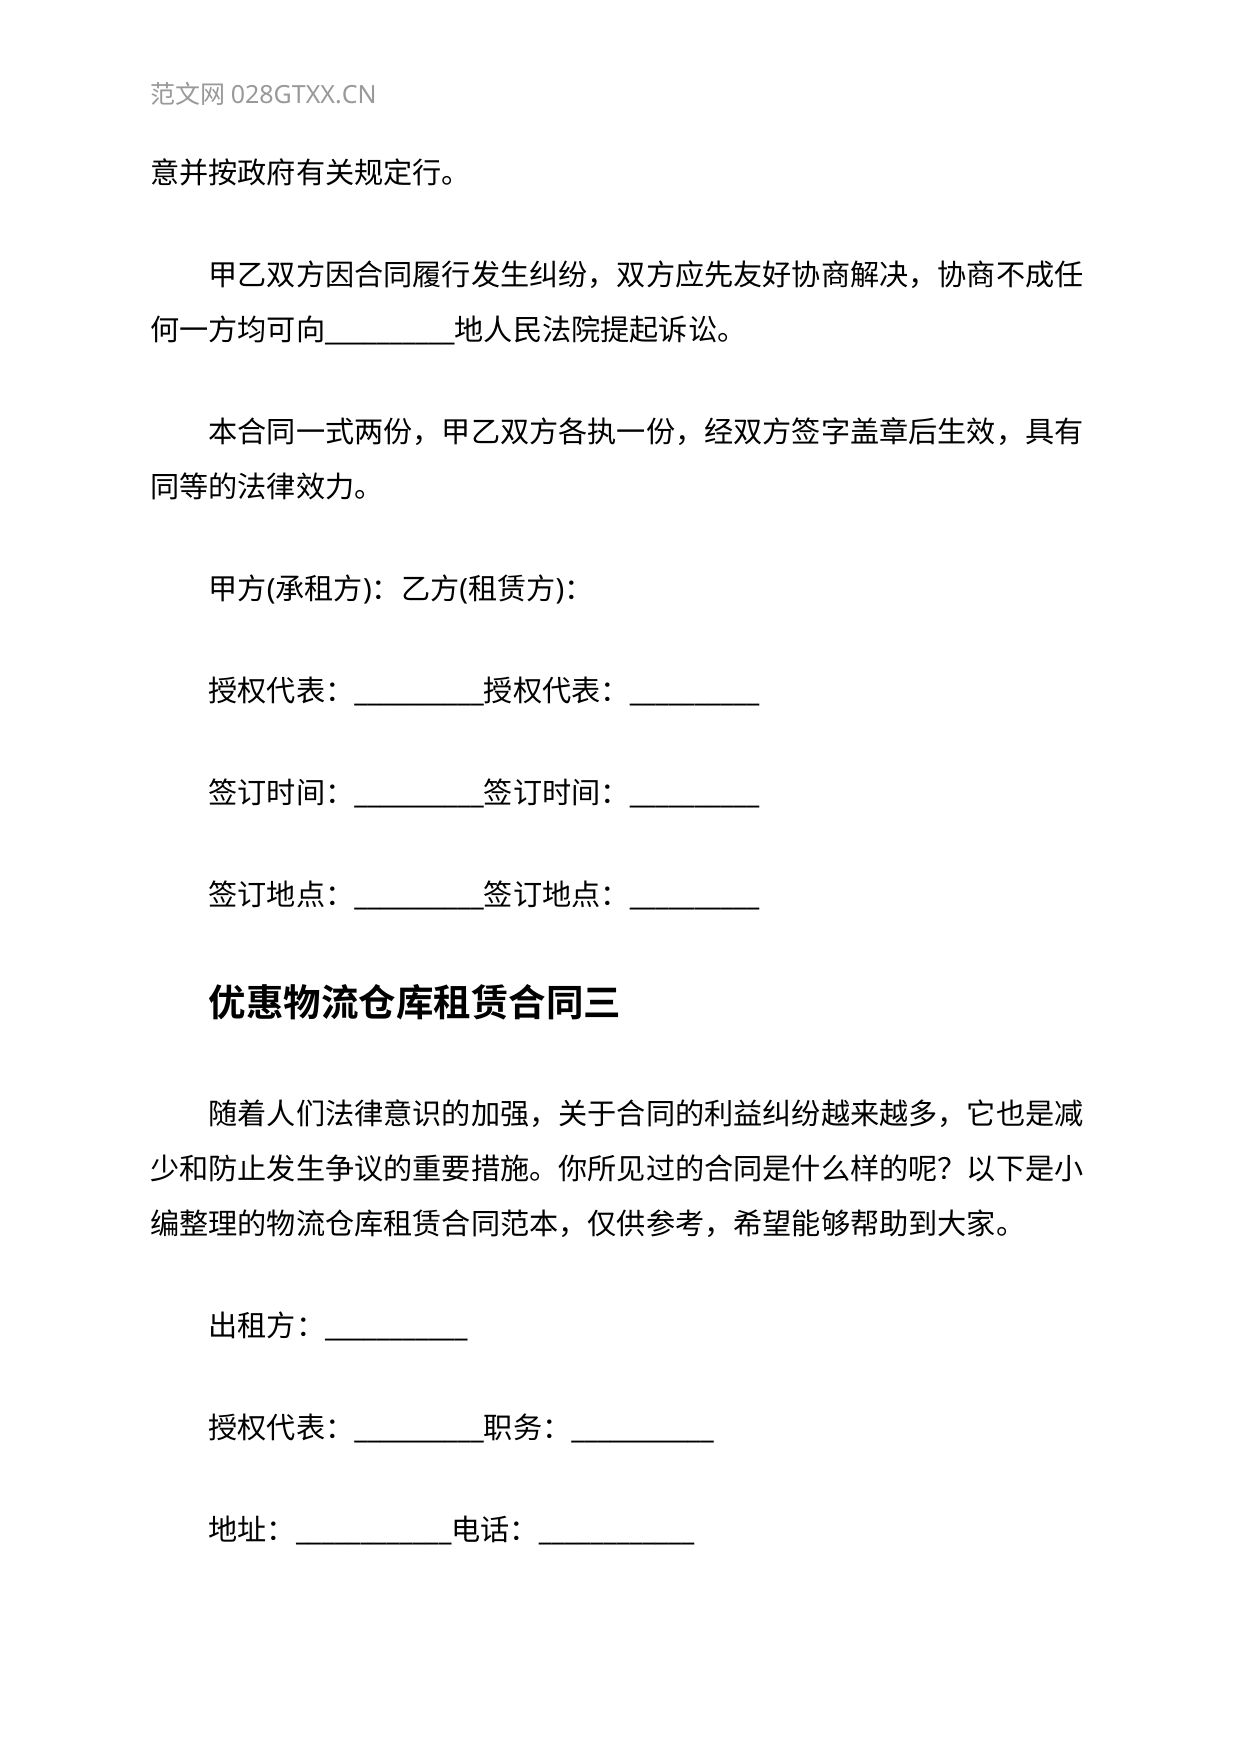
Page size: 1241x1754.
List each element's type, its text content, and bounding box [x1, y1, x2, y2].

text 授权代表：__________授权代表：__________ [150, 667, 1090, 710]
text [150, 150, 1090, 192]
text 授权代表：__________职务：___________ [150, 1404, 1090, 1447]
text 地址：____________电话：____________ [150, 1506, 1090, 1548]
text 甲方(承租方)：乙方(租赁方)： [150, 565, 1090, 608]
text 优惠物流仓库租赁合同三 [150, 973, 1090, 1027]
text 甲乙双方因合同履行发生纠纷，双方应先友好协商解决，协商不成任何一方均可向__________地人民法院提起诉讼。 [150, 252, 1090, 349]
text 签订时间：__________签订时间：__________ [150, 769, 1090, 812]
text 签订地点：__________签订地点：__________ [150, 871, 1090, 914]
text 本合同一式两份，甲乙双方各执一份，经双方签字盖章后生效，具有同等的法律效力。 [150, 409, 1090, 506]
text 出租方：___________ [150, 1302, 1090, 1344]
text 随着人们法律意识的加强，关于合同的利益纠纷越来越多，它也是减少和防止发生争议的重要措施。你所见过的合同是什么样的呢？以下是小编整理的物流仓库租赁合同范本，仅供参考，希望能够帮助到大家。 [150, 1091, 1090, 1243]
